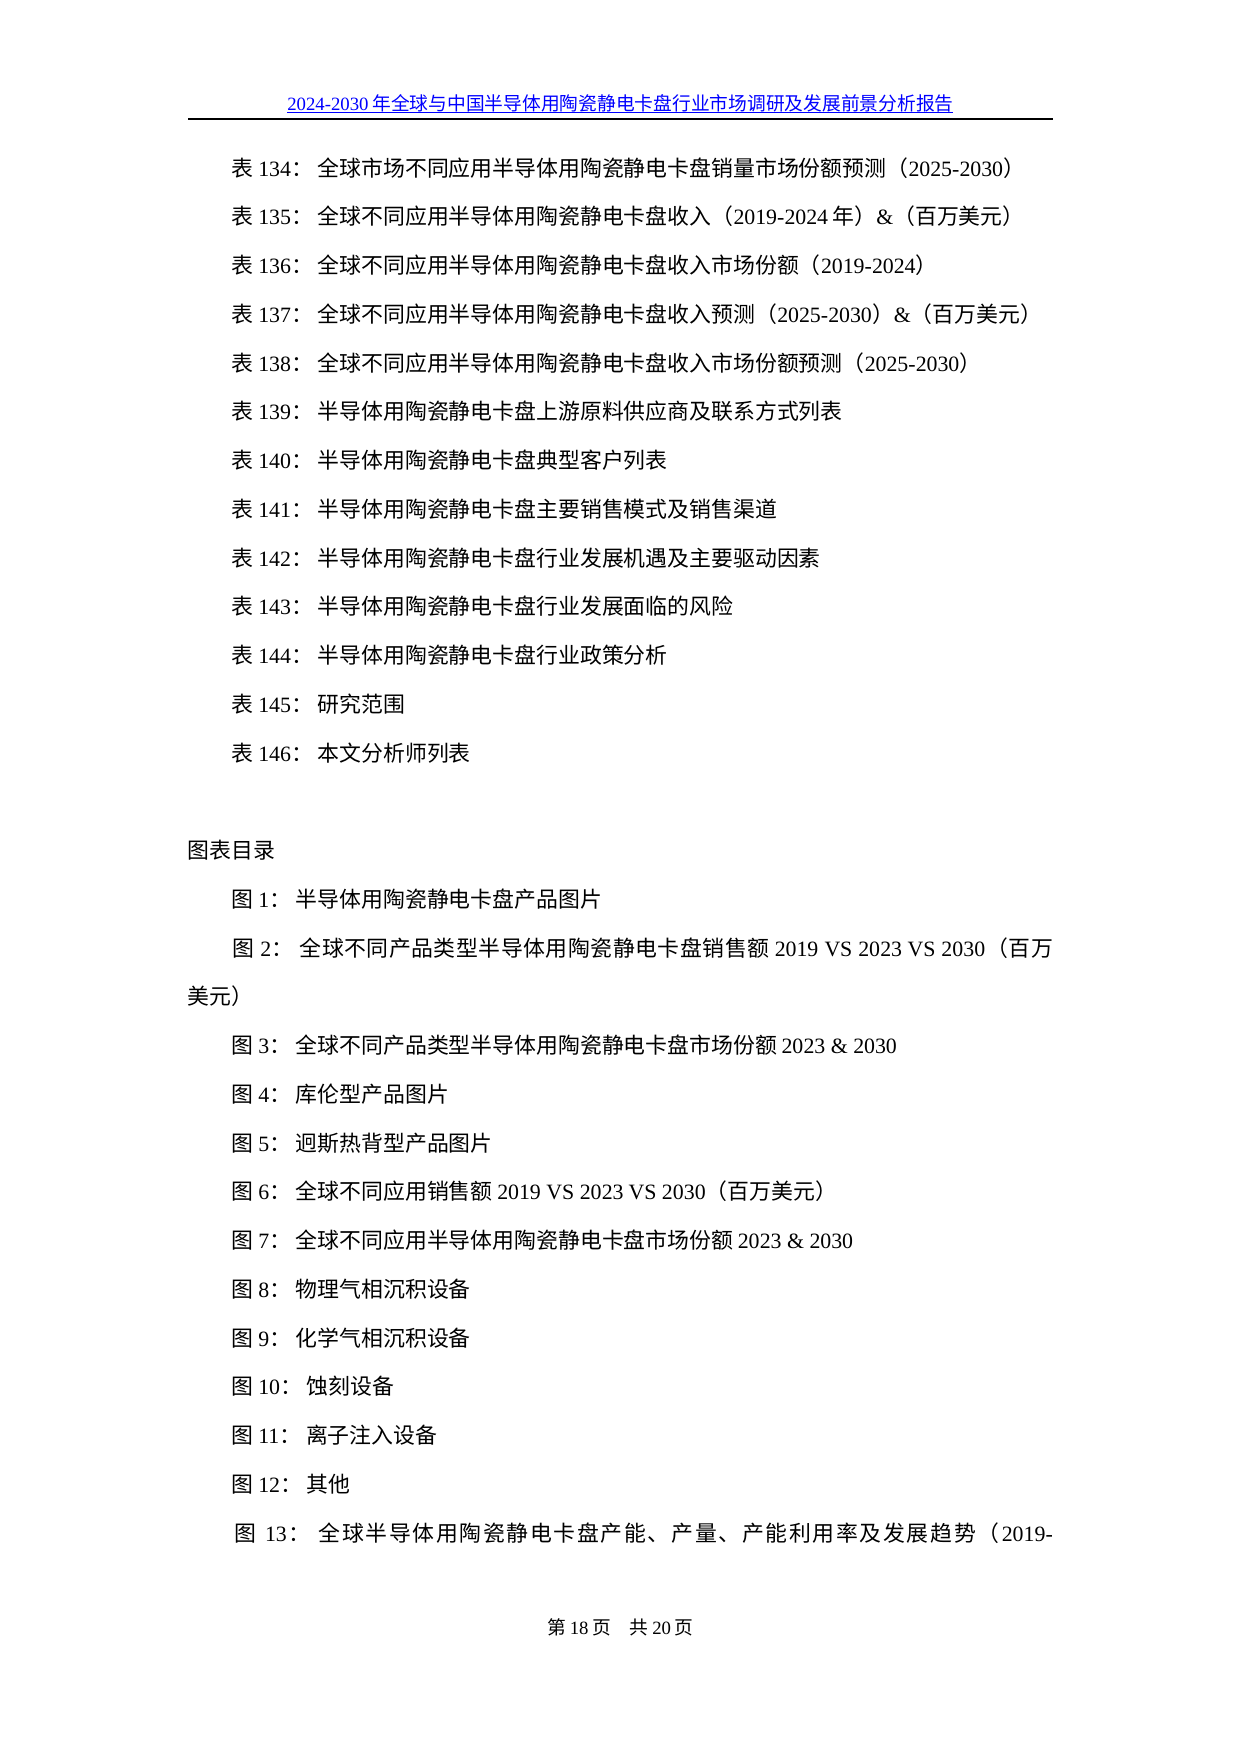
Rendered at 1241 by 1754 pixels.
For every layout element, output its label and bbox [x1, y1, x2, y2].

text [187, 150, 1053, 1548]
